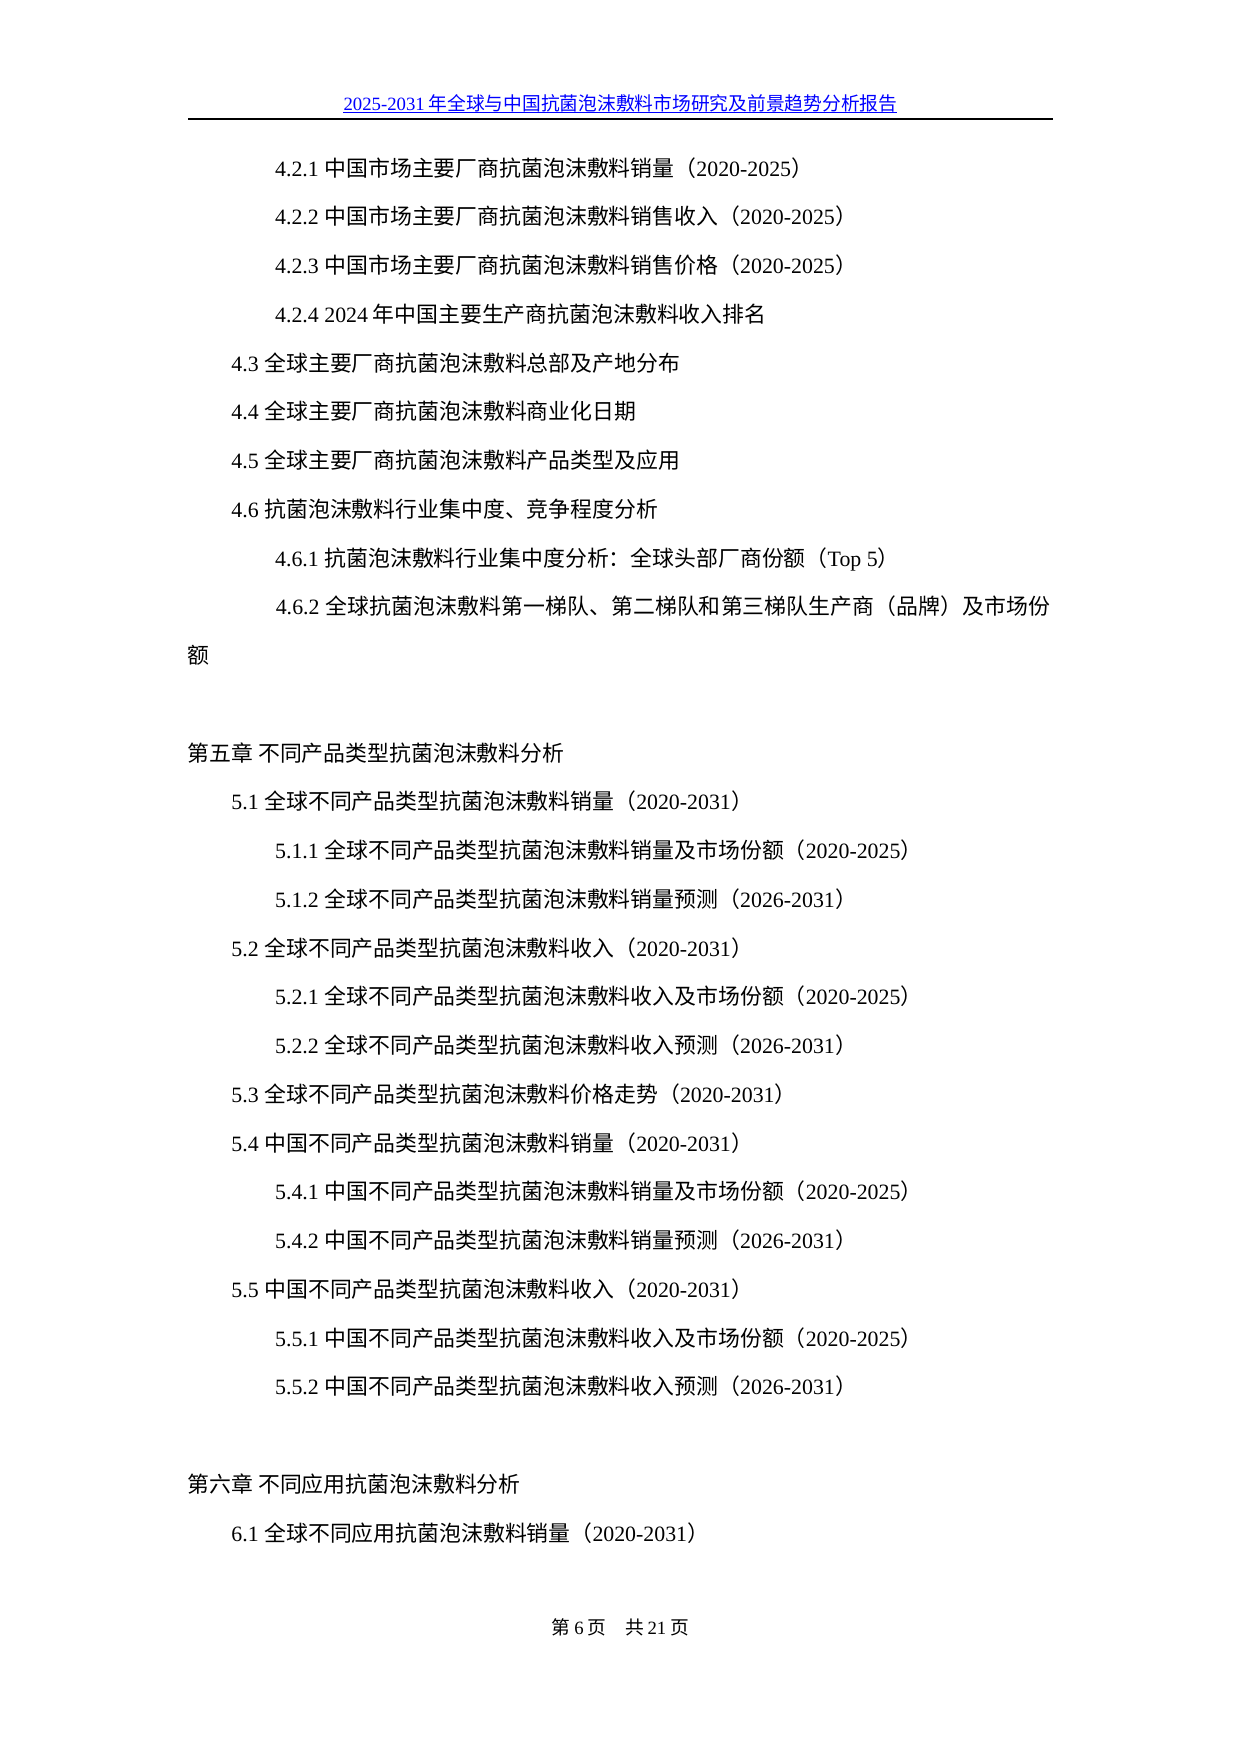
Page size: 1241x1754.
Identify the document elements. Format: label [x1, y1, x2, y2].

text [187, 150, 1053, 1548]
